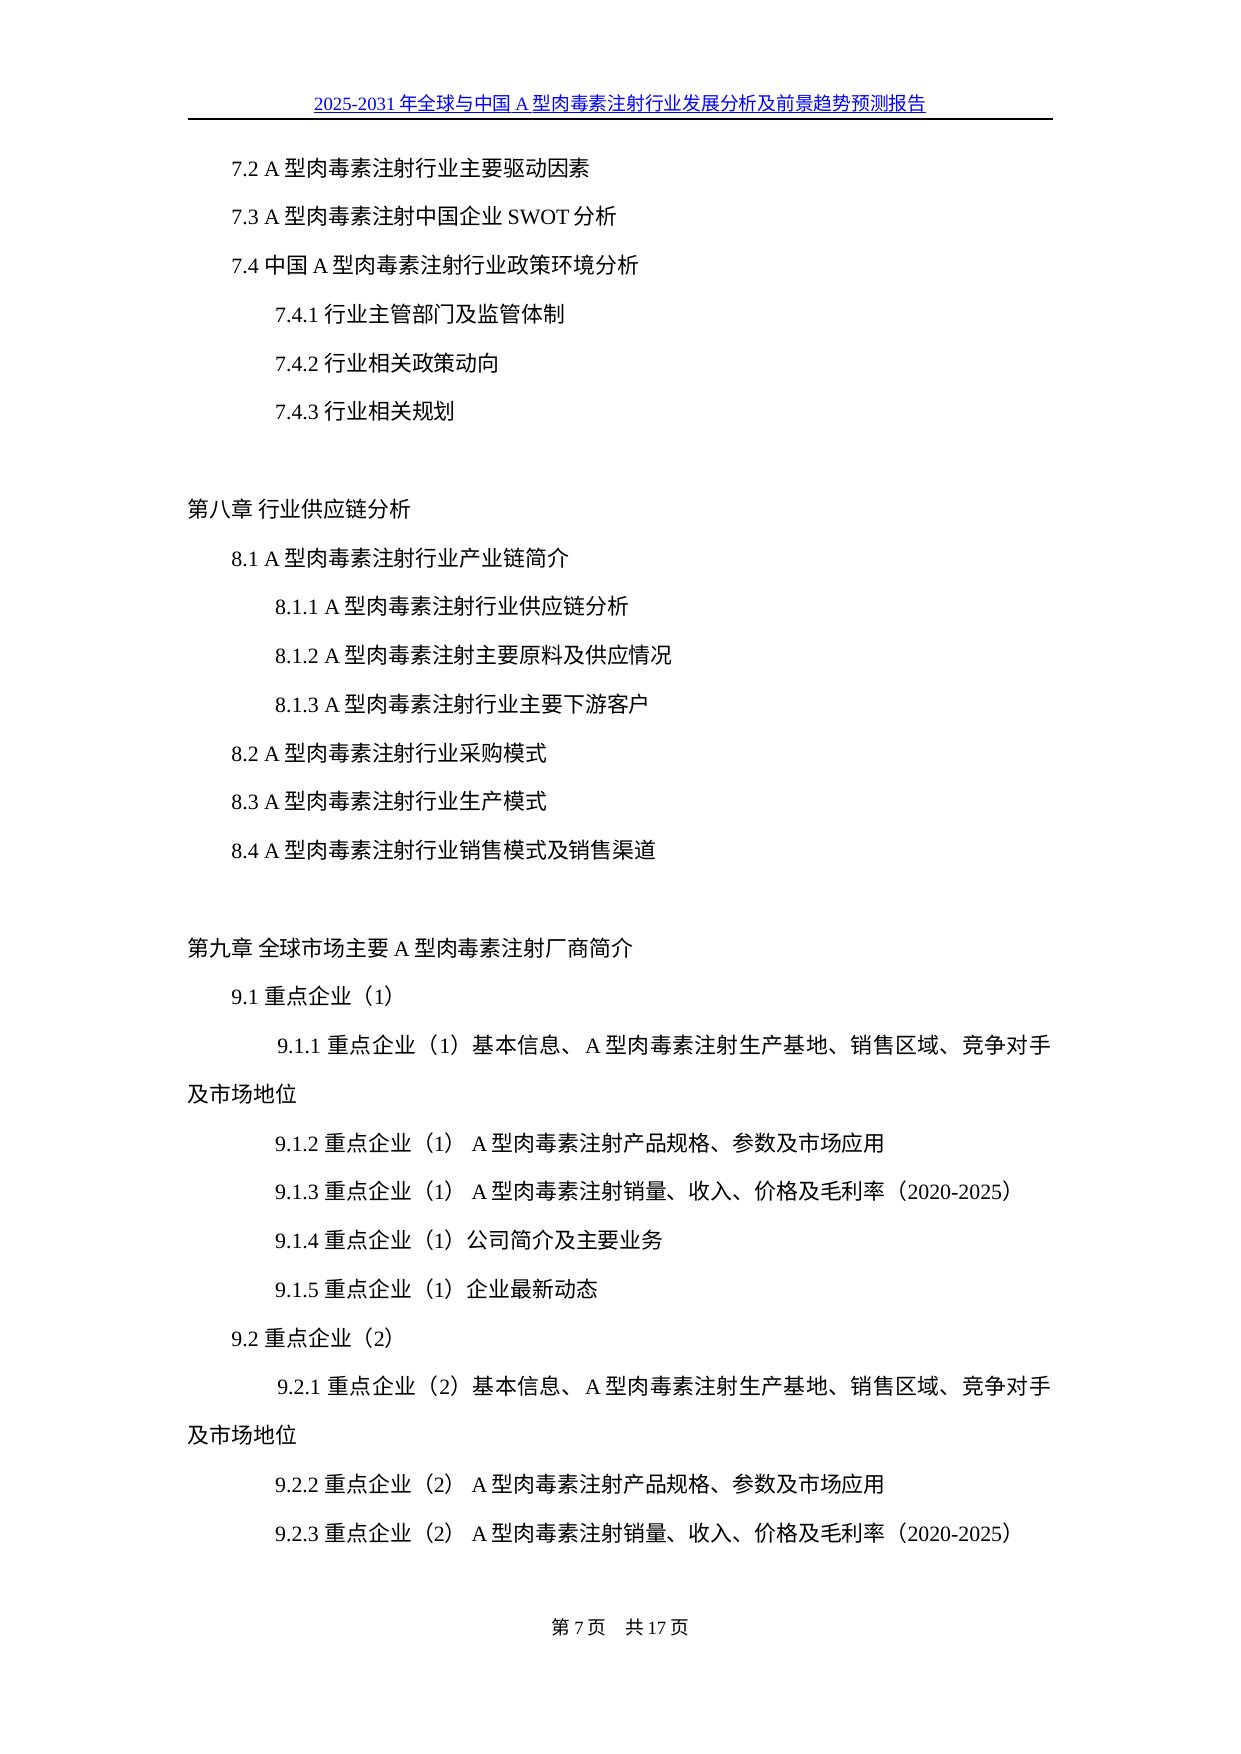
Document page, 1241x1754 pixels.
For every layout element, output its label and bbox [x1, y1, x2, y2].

text [187, 150, 1053, 1548]
